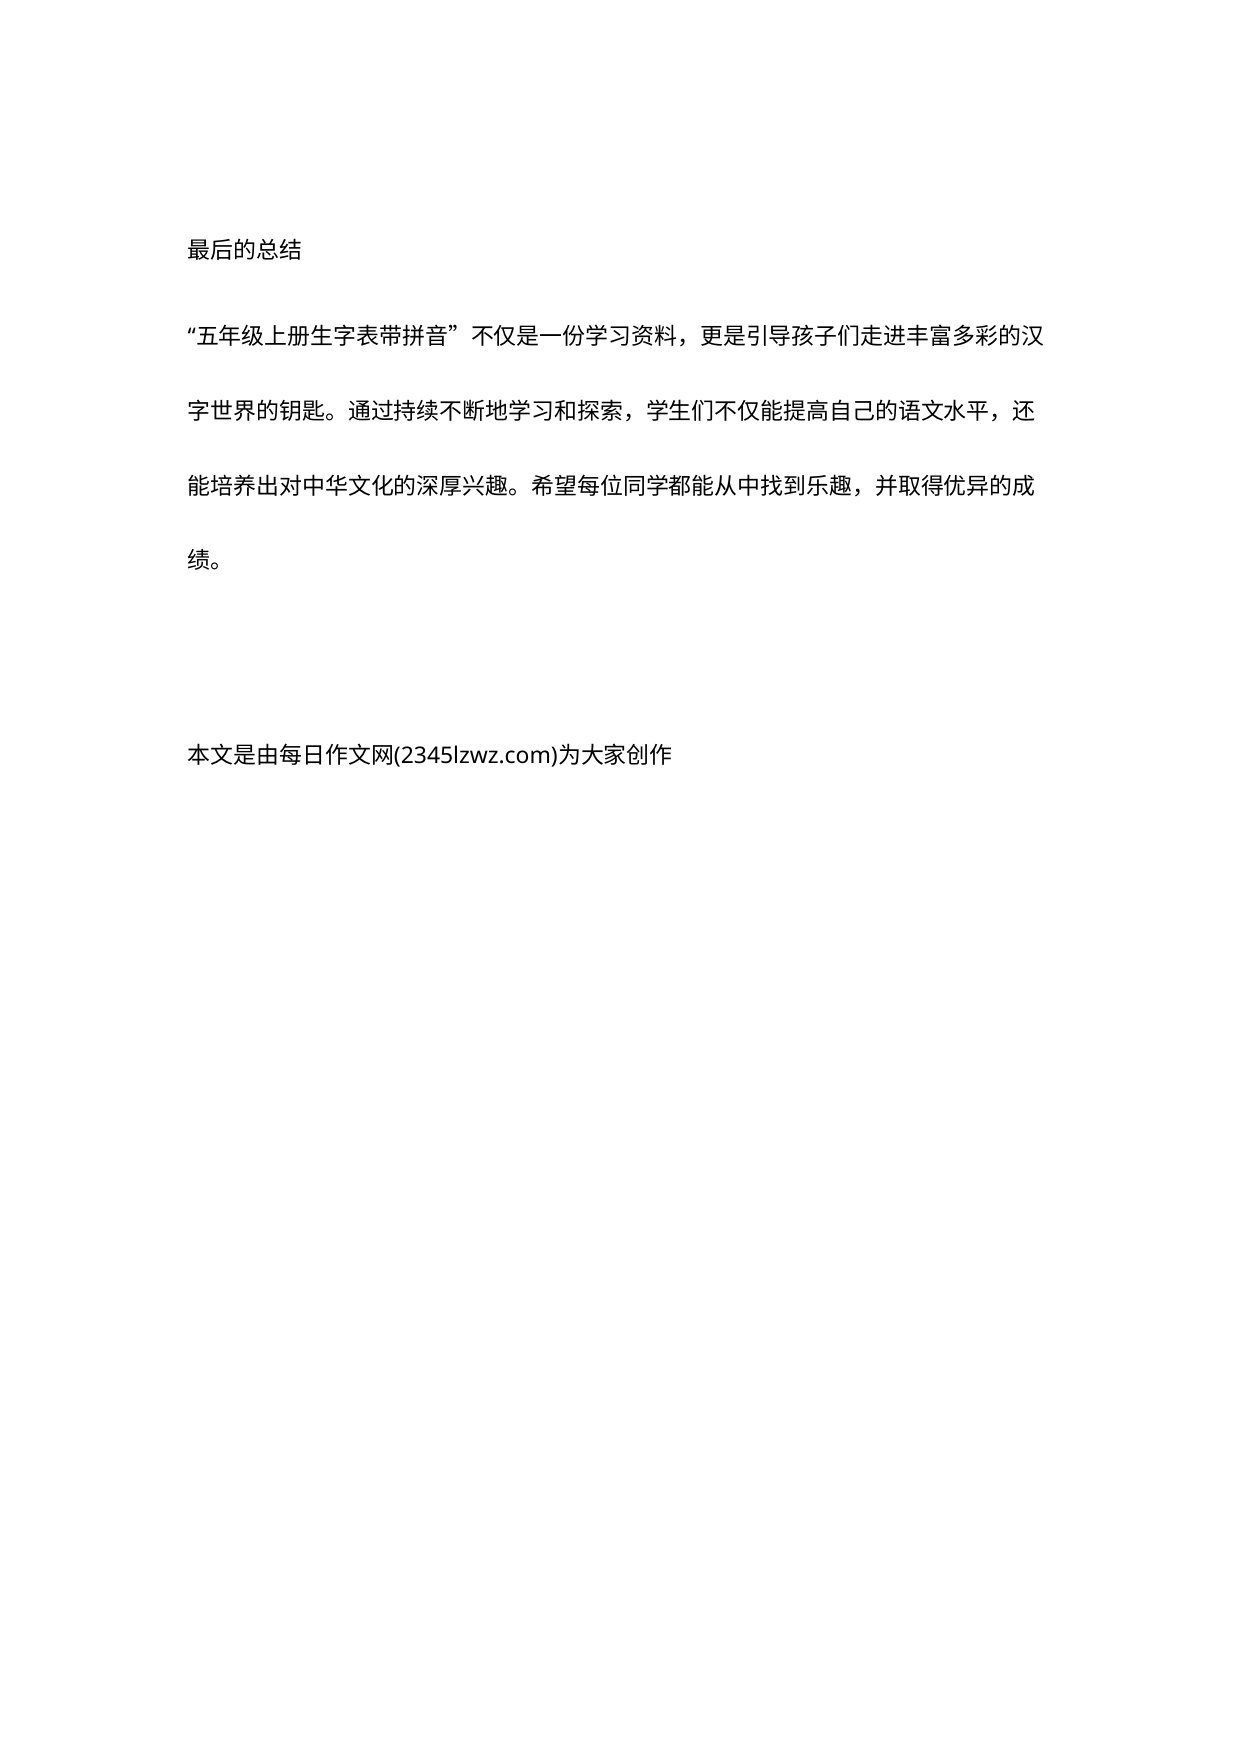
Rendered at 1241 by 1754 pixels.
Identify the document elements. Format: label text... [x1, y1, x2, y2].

text 最后的总结 [187, 216, 1053, 281]
text “五年级上册生字表带拼音”不仅是一份学习资料，更是引导孩子们走进丰富多彩的汉字世界的钥匙。通过持续不断地学习和探索，学生们不仅能提高自己的语文水平，还能培养出对中华文化的深厚兴趣。希望每位同学都能从中找到乐趣，并取得优异的成绩。 [187, 302, 1053, 591]
text 本文是由每日作文网(2345lzwz.com)为大家创作 [187, 721, 1053, 786]
